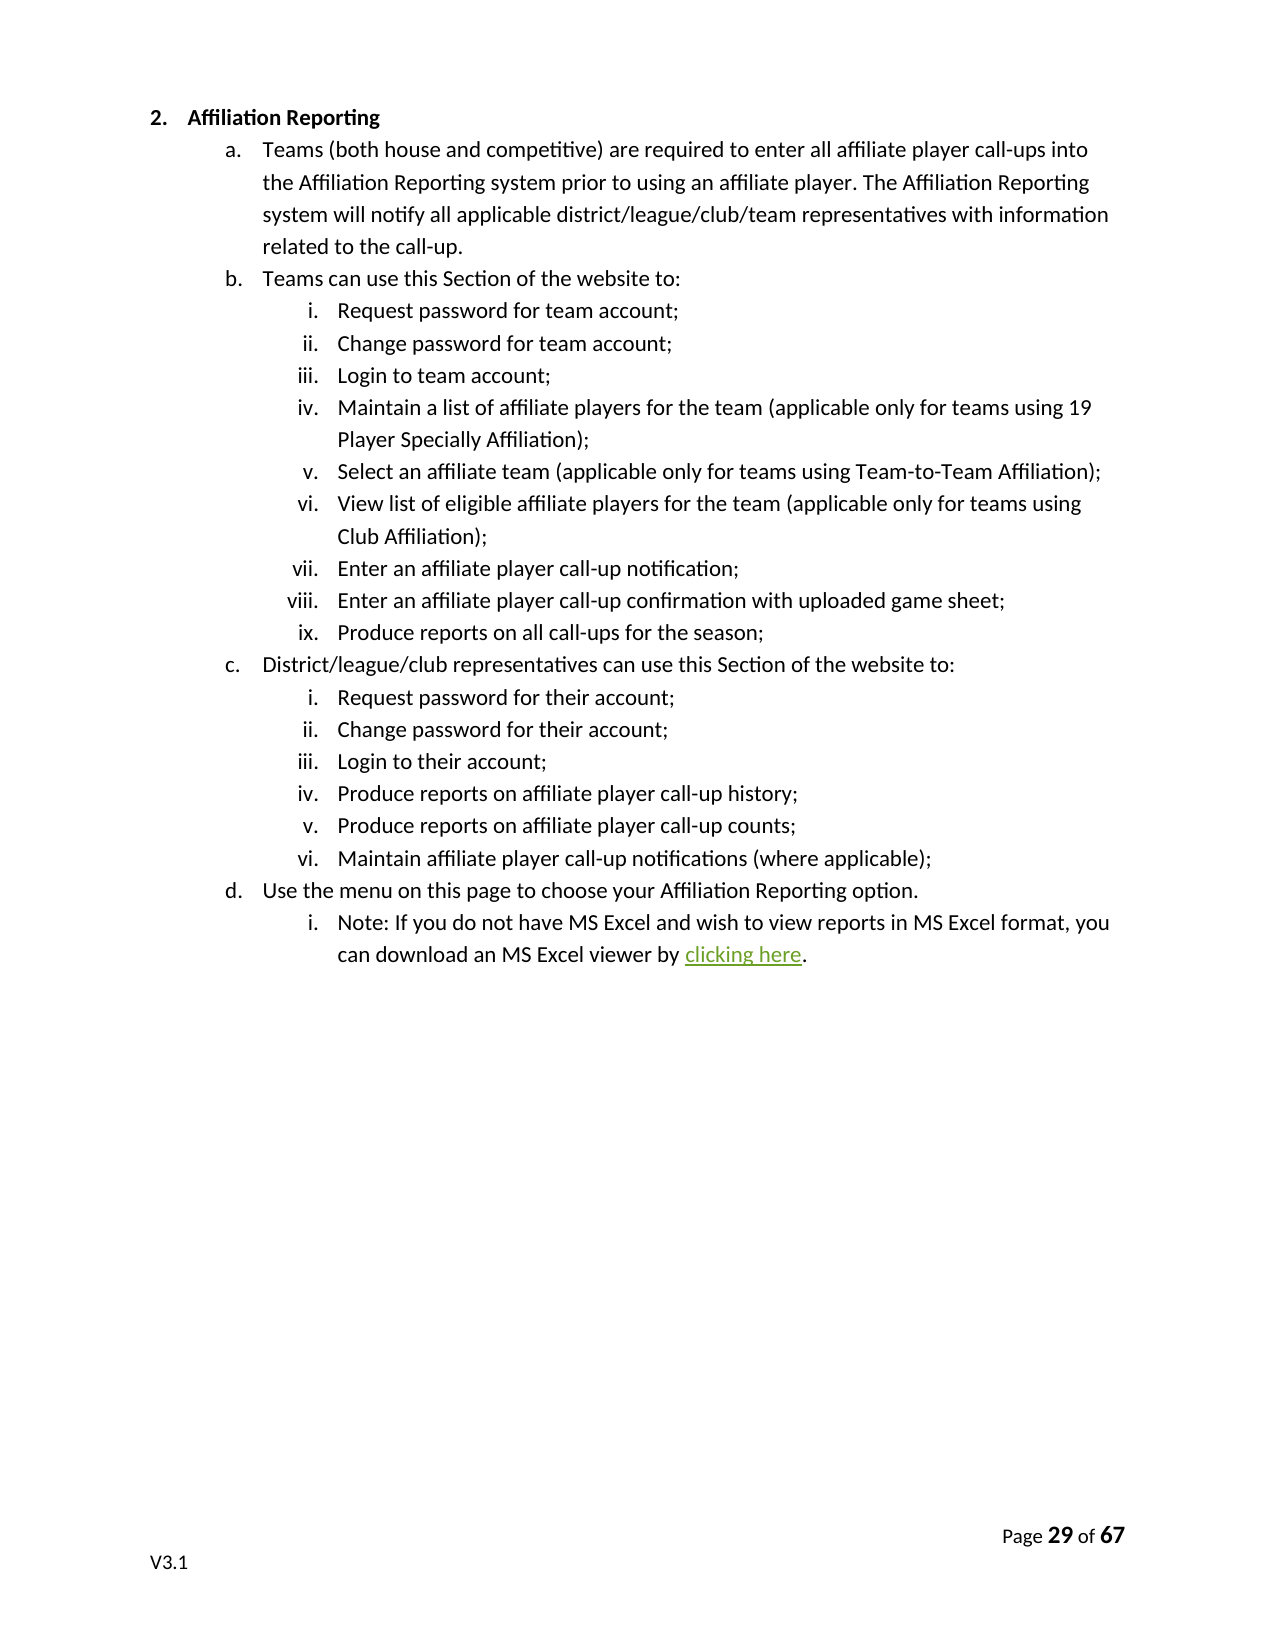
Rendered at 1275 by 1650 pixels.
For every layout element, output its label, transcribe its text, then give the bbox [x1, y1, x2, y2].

list Use the menu on this page to choose your Affiliation Reporting option. [225, 876, 1125, 904]
list Login to their account; [319, 747, 1125, 775]
list Login to team account; [319, 361, 1125, 389]
list Request password for their account; [319, 683, 1125, 711]
list Maintain affiliate player call-up notifications (where applicable); [319, 844, 1125, 872]
list Enter an affiliate player call-up confirmation with uploaded game sheet; [319, 586, 1125, 614]
list Note: If you do not have MS Excel and wish to view reports in MS Excel format, you can download an MS Excel viewer by clicking here. [319, 908, 1125, 968]
list Select an affiliate team (applicable only for teams using Team-to-Team Affiliation); [319, 457, 1125, 485]
list Change password for their account; [319, 715, 1125, 743]
list Request password for team account; [319, 296, 1125, 324]
list District/league/club representatives can use this Section of the website to: [225, 651, 1125, 678]
list Produce reports on affiliate player call-up history; [319, 779, 1125, 807]
list Produce reports on all call-ups for the season; [319, 618, 1125, 646]
list Produce reports on affiliate player call-up counts; [319, 811, 1125, 839]
list Change password for team account; [319, 329, 1125, 357]
list Affiliation Reporting [150, 103, 1125, 131]
list Teams (both house and competitive) are required to enter all affiliate player call-ups into the Affiliation Reporting system prior to using an affiliate player. The Affiliation Reporting system will notify all applicable district/league/club/team representatives with information related to the call-up. [225, 136, 1125, 260]
list Maintain a list of affiliate players for the team (applicable only for teams using 19 Player Specially Affiliation); [319, 393, 1125, 453]
list Enter an affiliate player call-up notification; [319, 554, 1125, 582]
list Teams can use this Section of the website to: [225, 264, 1125, 292]
list View list of eligible affiliate players for the team (applicable only for teams using Club Affiliation); [319, 489, 1125, 550]
